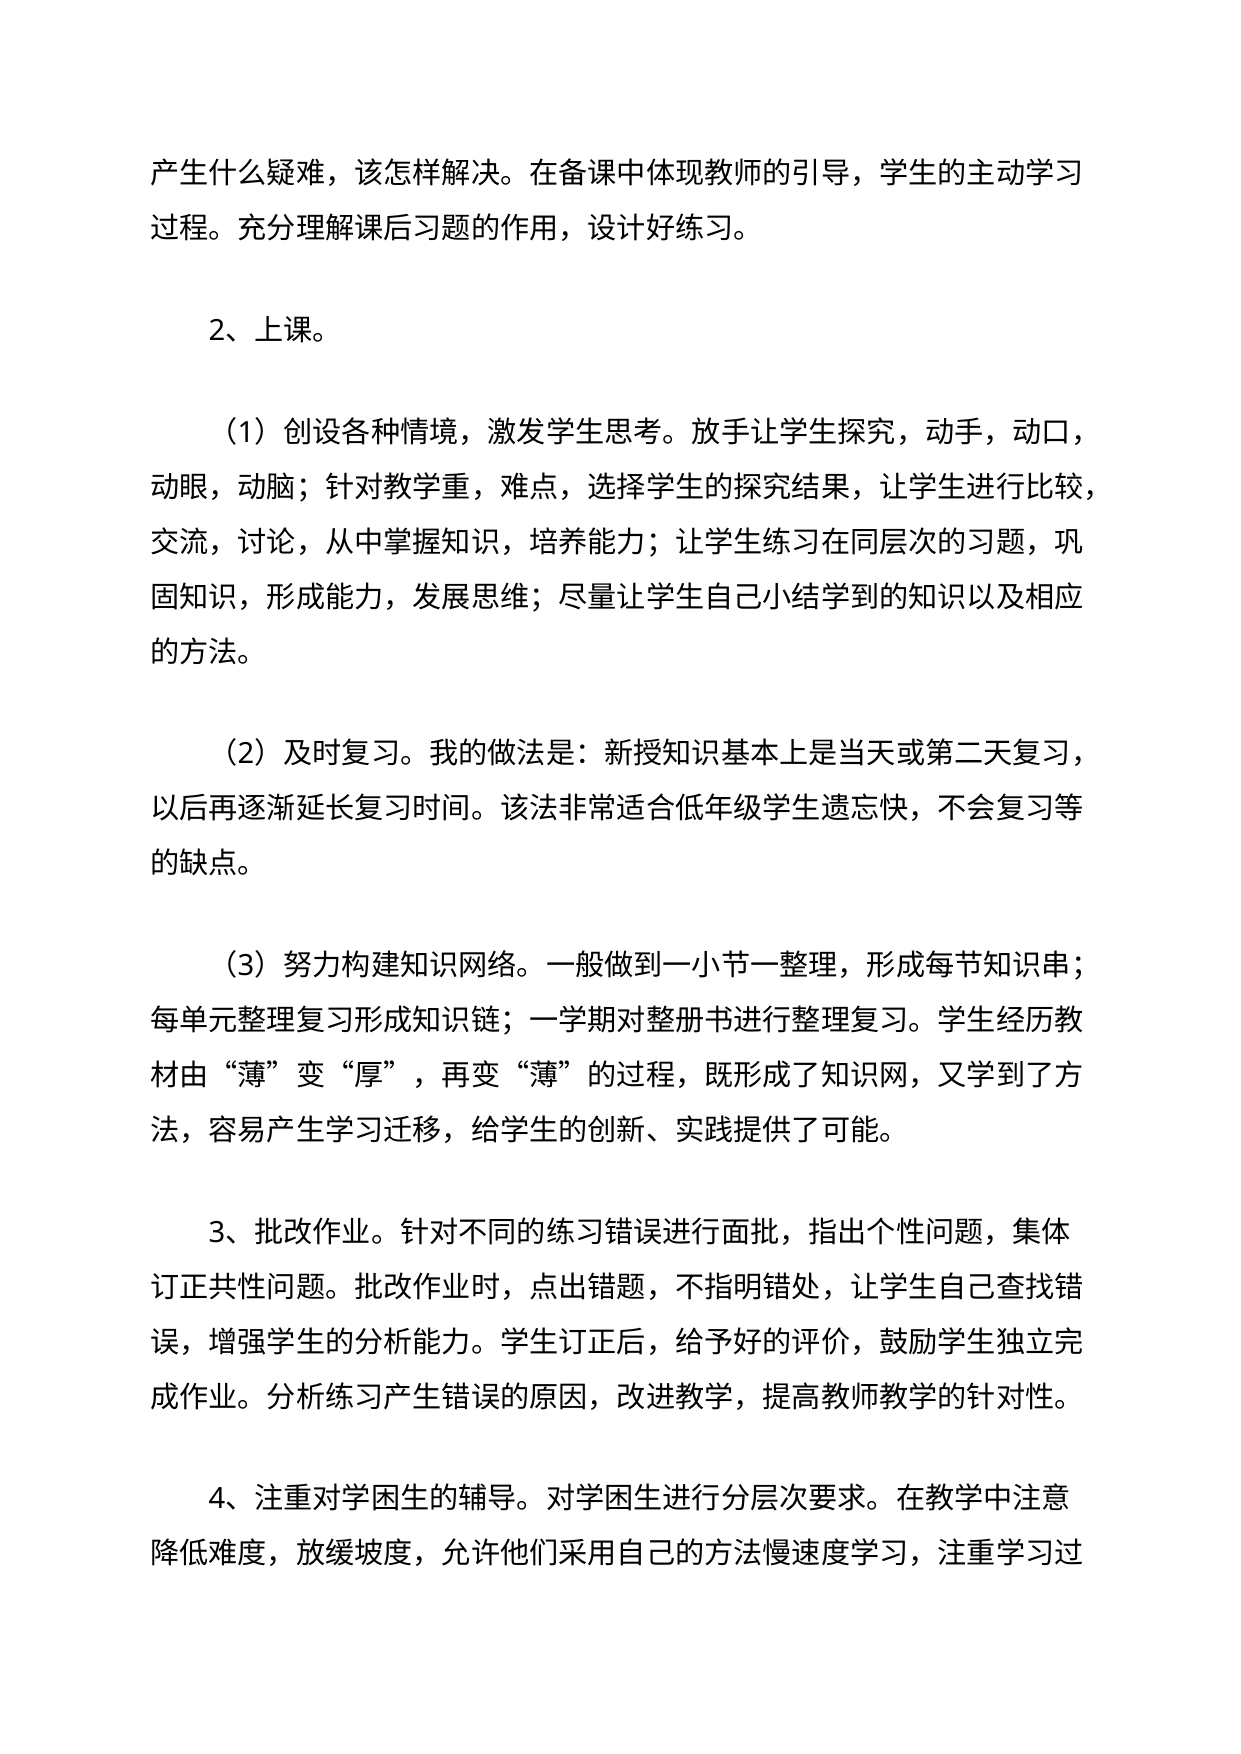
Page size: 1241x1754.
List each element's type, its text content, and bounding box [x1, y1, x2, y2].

text （2）及时复习。我的做法是：新授知识基本上是当天或第二天复习，以后再逐渐延长复习时间。该法非常适合低年级学生遗忘快，不会复习等的缺点。 [150, 730, 1090, 882]
text 3、批改作业。针对不同的练习错误进行面批，指出个性问题，集体订正共性问题。批改作业时，点出错题，不指明错处，让学生自己查找错误，增强学生的分析能力。学生订正后，给予好的评价，鼓励学生独立完成作业。分析练习产生错误的原因，改进教学，提高教师教学的针对性。 [150, 1208, 1090, 1415]
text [150, 1475, 1090, 1572]
text （3）努力构建知识网络。一般做到一小节一整理，形成每节知识串；每单元整理复习形成知识链；一学期对整册书进行整理复习。学生经历教材由“薄”变“厚”，再变“薄”的过程，既形成了知识网，又学到了方法，容易产生学习迁移，给学生的创新、实践提供了可能。 [150, 942, 1090, 1149]
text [150, 150, 1090, 247]
text 2、上课。 [150, 307, 1090, 349]
text （1）创设各种情境，激发学生思考。放手让学生探究，动手，动口，动眼，动脑；针对教学重，难点，选择学生的探究结果，让学生进行比较，交流，讨论，从中掌握知识，培养能力；让学生练习在同层次的习题，巩固知识，形成能力，发展思维；尽量让学生自己小结学到的知识以及相应的方法。 [150, 409, 1090, 671]
